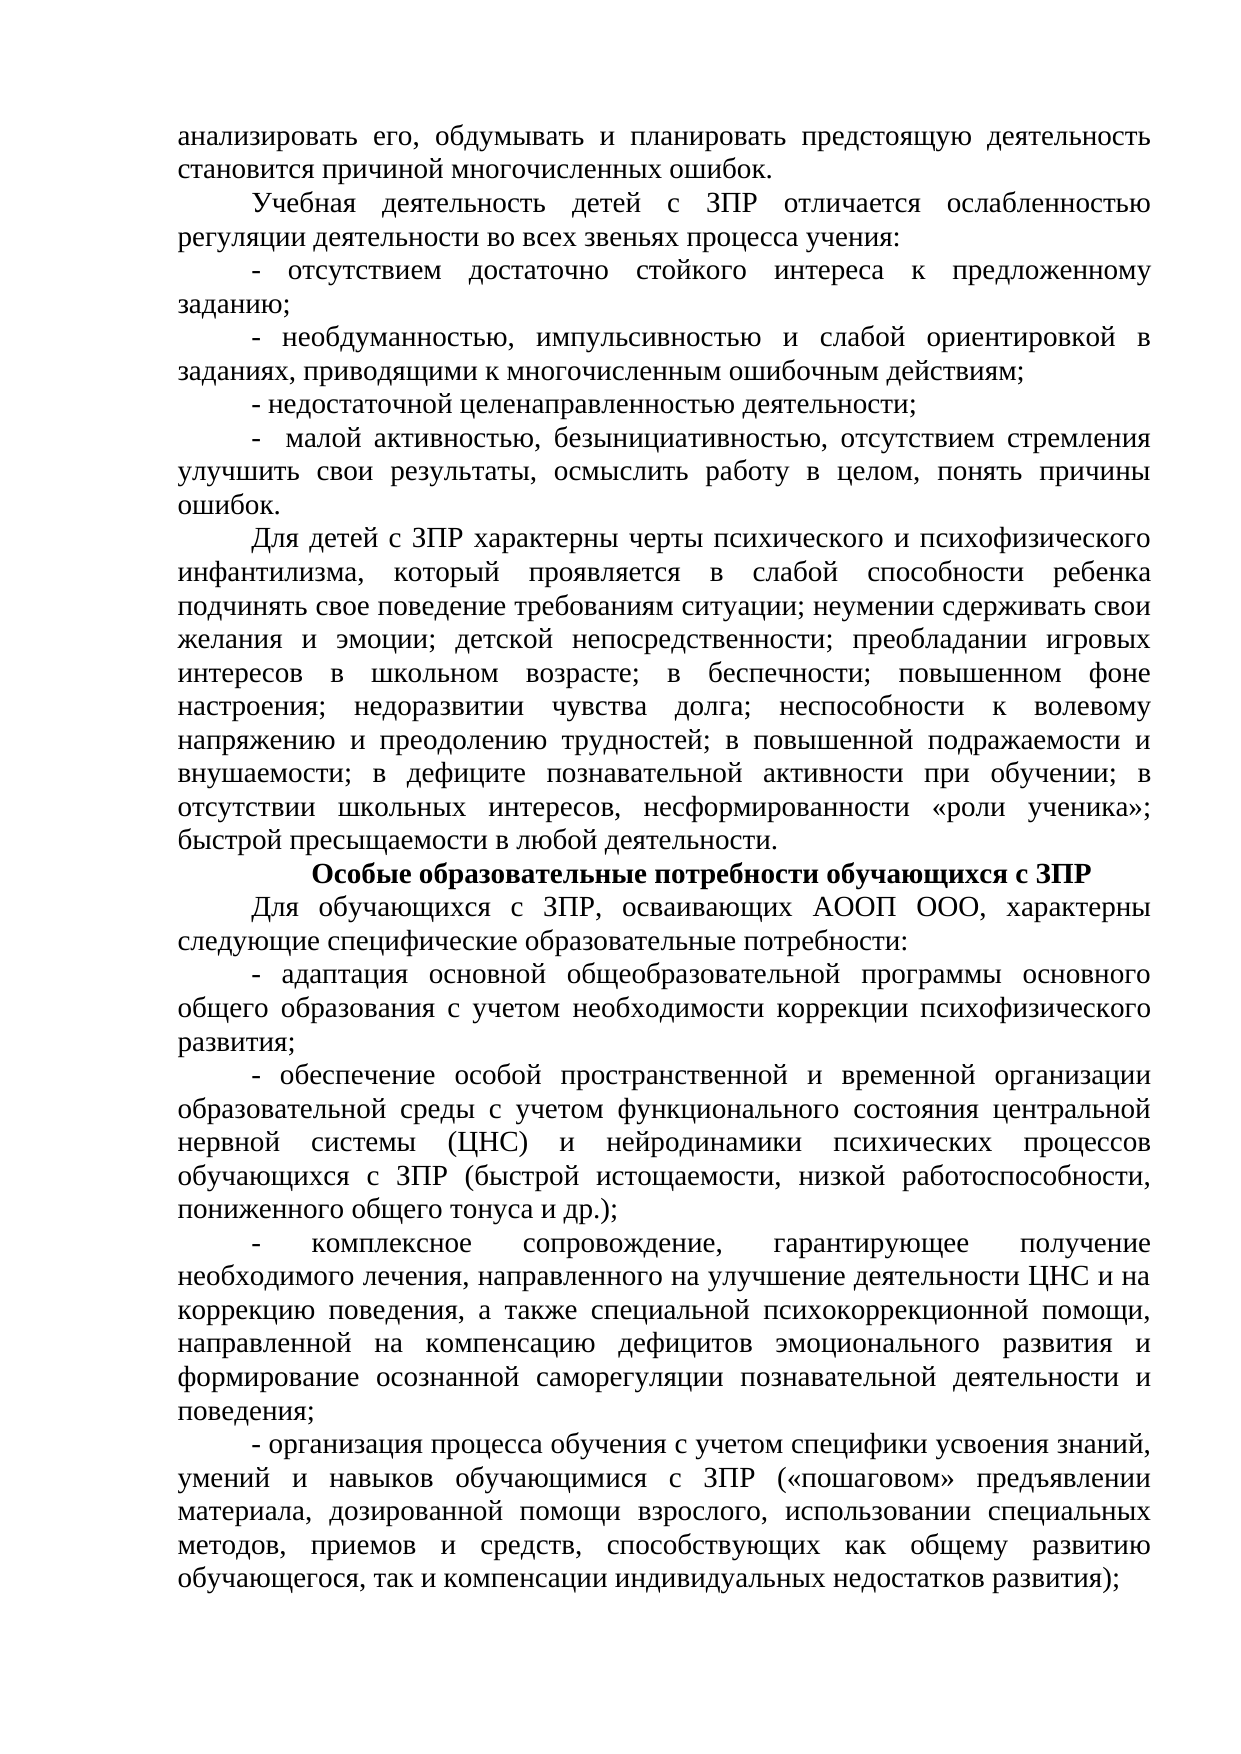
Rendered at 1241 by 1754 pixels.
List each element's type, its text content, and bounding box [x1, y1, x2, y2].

text - организация процесса обучения с учетом специфики усвоения знаний, умений и навыков обучающимися с ЗПР («пошаговом» предъявлении материала, дозированной помощи взрослого, использовании специальных методов, приемов и средств, способствующих как общему развитию обучающегося, так и компенсации индивидуальных недостатков развития); [177, 1426, 1152, 1594]
text - необдуманностью, импульсивностью и слабой ориентировкой в заданиях, приводящими к многочисленным ошибочным действиям; [177, 319, 1152, 386]
text - отсутствием достаточно стойкого интереса к предложенному заданию; [177, 252, 1152, 319]
text - недостаточной целенаправленностью деятельности; [177, 386, 1152, 420]
text Для обучающихся с ЗПР, осваивающих АООП ООО, характерны следующие специфические образовательные потребности: [177, 889, 1152, 957]
text - малой активностью, безынициативностью, отсутствием стремления улучшить свои результаты, осмыслить работу в целом, понять причины ошибок. [177, 420, 1152, 521]
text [177, 118, 1152, 185]
text - адаптация основной общеобразовательной программы основного общего образования с учетом необходимости коррекции психофизического развития; [177, 957, 1152, 1057]
text Учебная деятельность детей с ЗПР отличается ослабленностью регуляции деятельности во всех звеньях процесса учения: [177, 185, 1152, 252]
text - комплексное сопровождение, гарантирующее получение необходимого лечения, направленного на улучшение деятельности ЦНС и на коррекцию поведения, а также специальной психокоррекционной помощи, направленной на компенсацию дефицитов эмоционального развития и формирование осознанной саморегуляции познавательной деятельности и поведения; [177, 1225, 1152, 1426]
text Для детей с ЗПР характерны черты психического и психофизического инфантилизма, который проявляется в слабой способности ребенка подчинять свое поведение требованиям ситуации; неумении сдерживать свои желания и эмоции; детской непосредственности; преобладании игровых интересов в школьном возрасте; в беспечности; повышенном фоне настроения; недоразвитии чувства долга; неспособности к волевому напряжению и преодолению трудностей; в повышенной подражаемости и внушаемости; в дефиците познавательной активности при обучении; в отсутствии школьных интересов, несформированности «роли ученика»; быстрой пресыщаемости в любой деятельности. [177, 521, 1152, 856]
text Особые образовательные потребности обучающихся с ЗПР [177, 856, 1152, 889]
text - обеспечение особой пространственной и временной организации образовательной среды с учетом функционального состояния центральной нервной системы (ЦНС) и нейродинамики психических процессов обучающихся с ЗПР (быстрой истощаемости, низкой работоспособности, пониженного общего тонуса и др.); [177, 1057, 1152, 1225]
